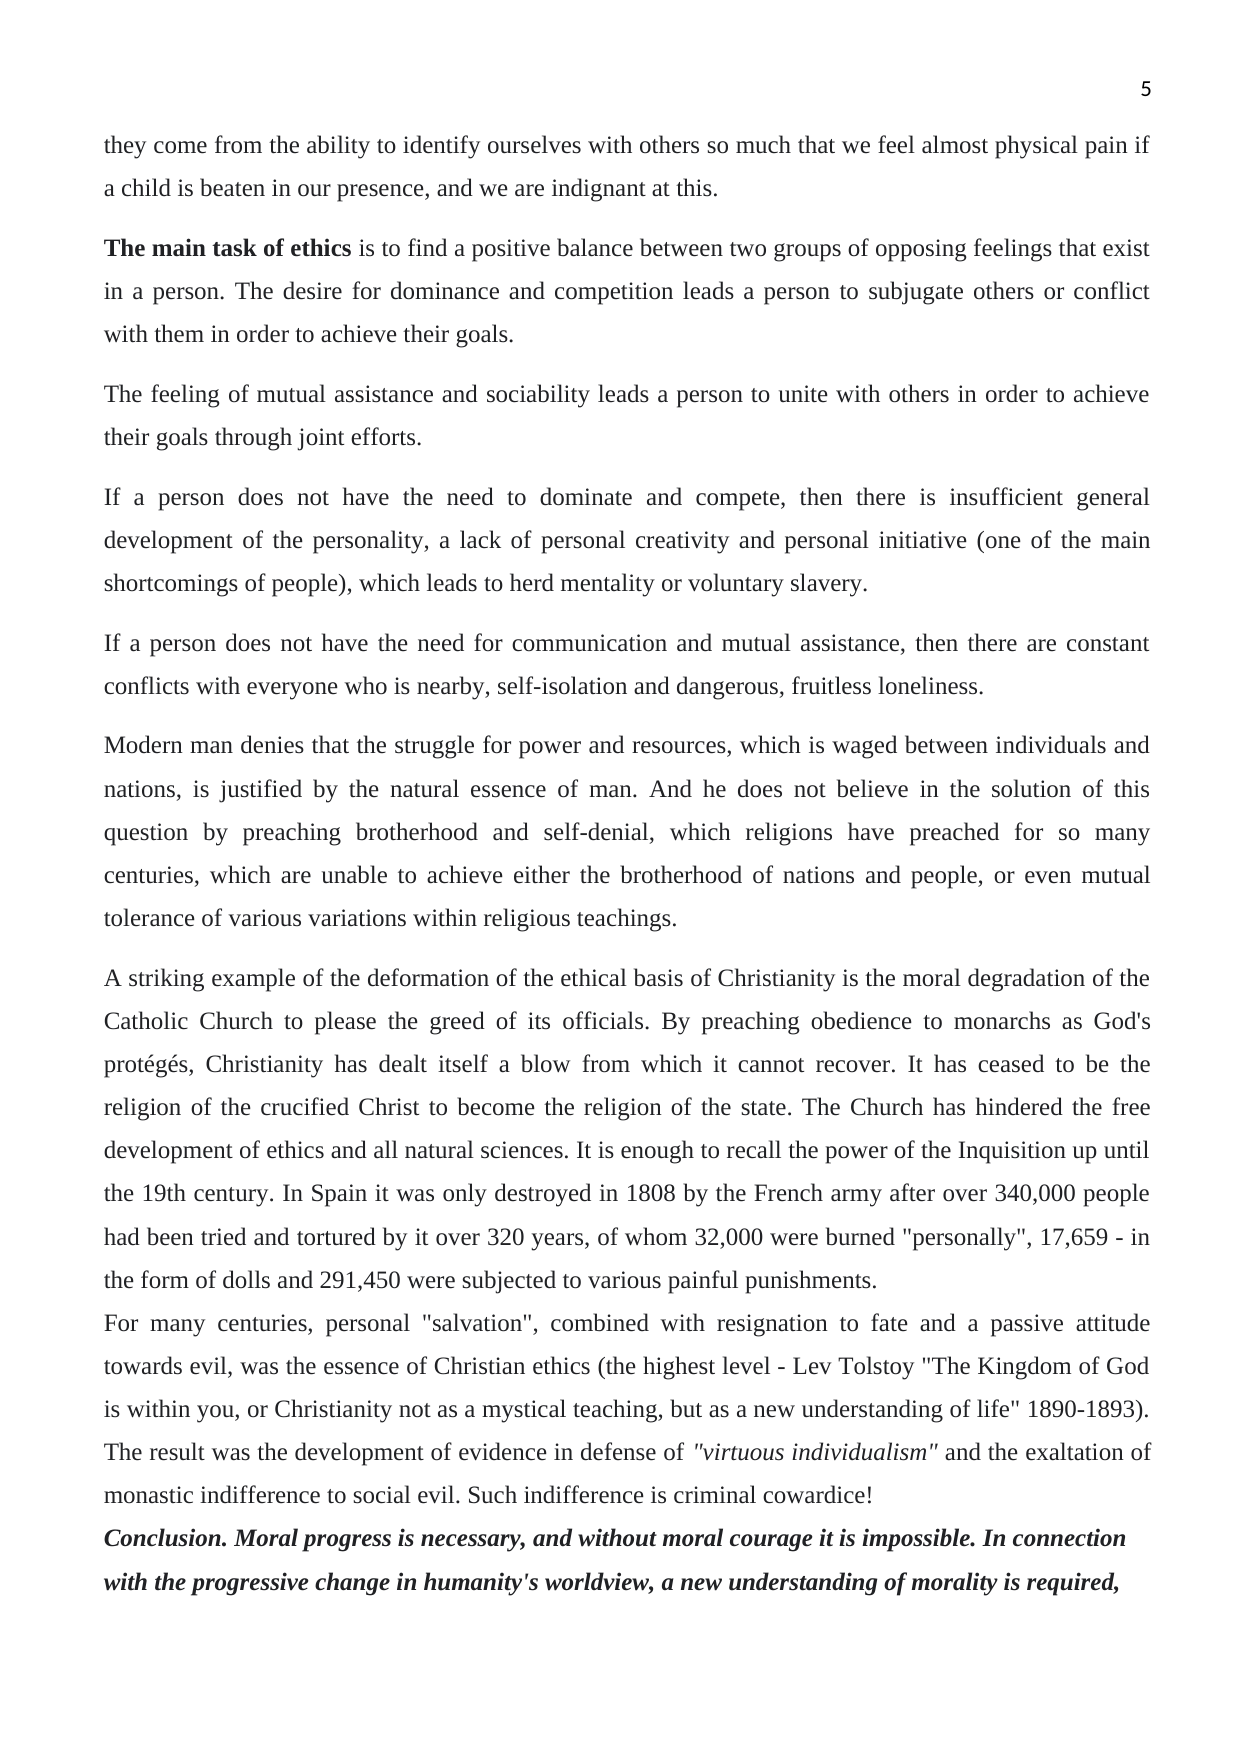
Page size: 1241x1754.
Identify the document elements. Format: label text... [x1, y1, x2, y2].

text If a person does not have the need for communication and mutual assistance, then there are constant conflicts with everyone who is nearby, self-isolation and dangerous, fruitless loneliness. [103, 628, 1152, 699]
text For many centuries, personal "salvation", combined with resignation to fate and a passive attitude towards evil, was the essence of Christian ethics (the highest level - Lev Tolstoy "The Kingdom of God is within you, or Christianity not as a mystical teaching, but as a new understanding of life" 1890-1893). The result was the development of evidence in defense of "virtuous individualism" and the exaltation of monastic indifference to social evil. Such indifference is criminal cowardice! [103, 1447, 1152, 1509]
text The main task of ethics is to find a positive balance between two groups of opposing feelings that exist in a person. The desire for dominance and competition leads a person to subjugate others or conflict with them in order to achieve their goals. [103, 244, 1152, 348]
text A striking example of the deformation of the ethical basis of Christianity is the moral degradation of the Catholic Church to please the greed of its officials. By preaching obedience to monarchs as God's protégés, Christianity has dealt itself a blow from which it cannot recover. It has ceased to be the religion of the crucified Christ to become the religion of the state. The Church has hindered the free development of ethics and all natural sciences. It is enough to recall the power of the Inquisition up until the 19th century. In Spain it was only destroyed in 1808 by the French army after over 340,000 people had been tried and tortured by it over 320 years, of whom 32,000 were burned "personally", 17,659 - in the form of dolls and 291,450 were subjected to various painful punishments. [103, 1245, 1152, 1293]
text Modern man denies that the struggle for power and resources, which is waged between individuals and nations, is justified by the natural essence of man. And he does not believe in the solution of this question by preaching brotherhood and self-denial, which religions have preached for so many centuries, which are unable to achieve either the brotherhood of nations and people, or even mutual tolerance of various variations within religious teachings. [103, 731, 1152, 932]
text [103, 1523, 1152, 1595]
text A striking example of the deformation of the ethical basis of Christianity is the moral degradation of the Catholic Church to please the greed of its officials. By preaching obedience to monarchs as God's protégés, Christianity has dealt itself a blow from which it cannot recover. It has ceased to be the religion of the crucified Christ to become the religion of the state. The Church has hindered the free development of ethics and all natural sciences. It is enough to recall the power of the Inquisition up until the 19th century. In Spain it was only destroyed in 1808 by the French army after over 340,000 people had been tried and tortured by it over 320 years, of whom 32,000 were burned "personally", 17,659 - in the form of dolls and 291,450 were subjected to various painful punishments. [103, 1115, 1152, 1190]
text A striking example of the deformation of the ethical basis of Christianity is the moral degradation of the Catholic Church to please the greed of its officials. By preaching obedience to monarchs as God's protégés, Christianity has dealt itself a blow from which it cannot recover. It has ceased to be the religion of the crucified Christ to become the religion of the state. The Church has hindered the free development of ethics and all natural sciences. It is enough to recall the power of the Inquisition up until the 19th century. In Spain it was only destroyed in 1808 by the French army after over 340,000 people had been tried and tortured by it over 320 years, of whom 32,000 were burned "personally", 17,659 - in the form of dolls and 291,450 were subjected to various painful punishments. [103, 986, 1152, 1114]
text The feeling of mutual assistance and sociability leads a person to unite with others in order to achieve their goals through joint efforts. [103, 389, 1152, 451]
text For many centuries, personal "salvation", combined with resignation to fate and a passive attitude towards evil, was the essence of Christian ethics (the highest level - Lev Tolstoy "The Kingdom of God is within you, or Christianity not as a mystical teaching, but as a new understanding of life" 1890-1893). The result was the development of evidence in defense of "virtuous individualism" and the exaltation of monastic indifference to social evil. Such indifference is criminal cowardice! [103, 1308, 1152, 1363]
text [103, 143, 1152, 202]
text For many centuries, personal "salvation", combined with resignation to fate and a passive attitude towards evil, was the essence of Christian ethics (the highest level - Lev Tolstoy "The Kingdom of God is within you, or Christianity not as a mystical teaching, but as a new understanding of life" 1890-1893). The result was the development of evidence in defense of "virtuous individualism" and the exaltation of monastic indifference to social evil. Such indifference is criminal cowardice! [103, 1364, 1152, 1444]
text A striking example of the deformation of the ethical basis of Christianity is the moral degradation of the Catholic Church to please the greed of its officials. By preaching obedience to monarchs as God's protégés, Christianity has dealt itself a blow from which it cannot recover. It has ceased to be the religion of the crucified Christ to become the religion of the state. The Church has hindered the free development of ethics and all natural sciences. It is enough to recall the power of the Inquisition up until the 19th century. In Spain it was only destroyed in 1808 by the French army after over 340,000 people had been tried and tortured by it over 320 years, of whom 32,000 were burned "personally", 17,659 - in the form of dolls and 291,450 were subjected to various painful punishments. [103, 1191, 1152, 1244]
text If a person does not have the need to dominate and compete, then there is insufficient general development of the personality, a lack of personal creativity and personal initiative (one of the main shortcomings of people), which leads to herd mentality or voluntary slavery. [103, 482, 1152, 597]
